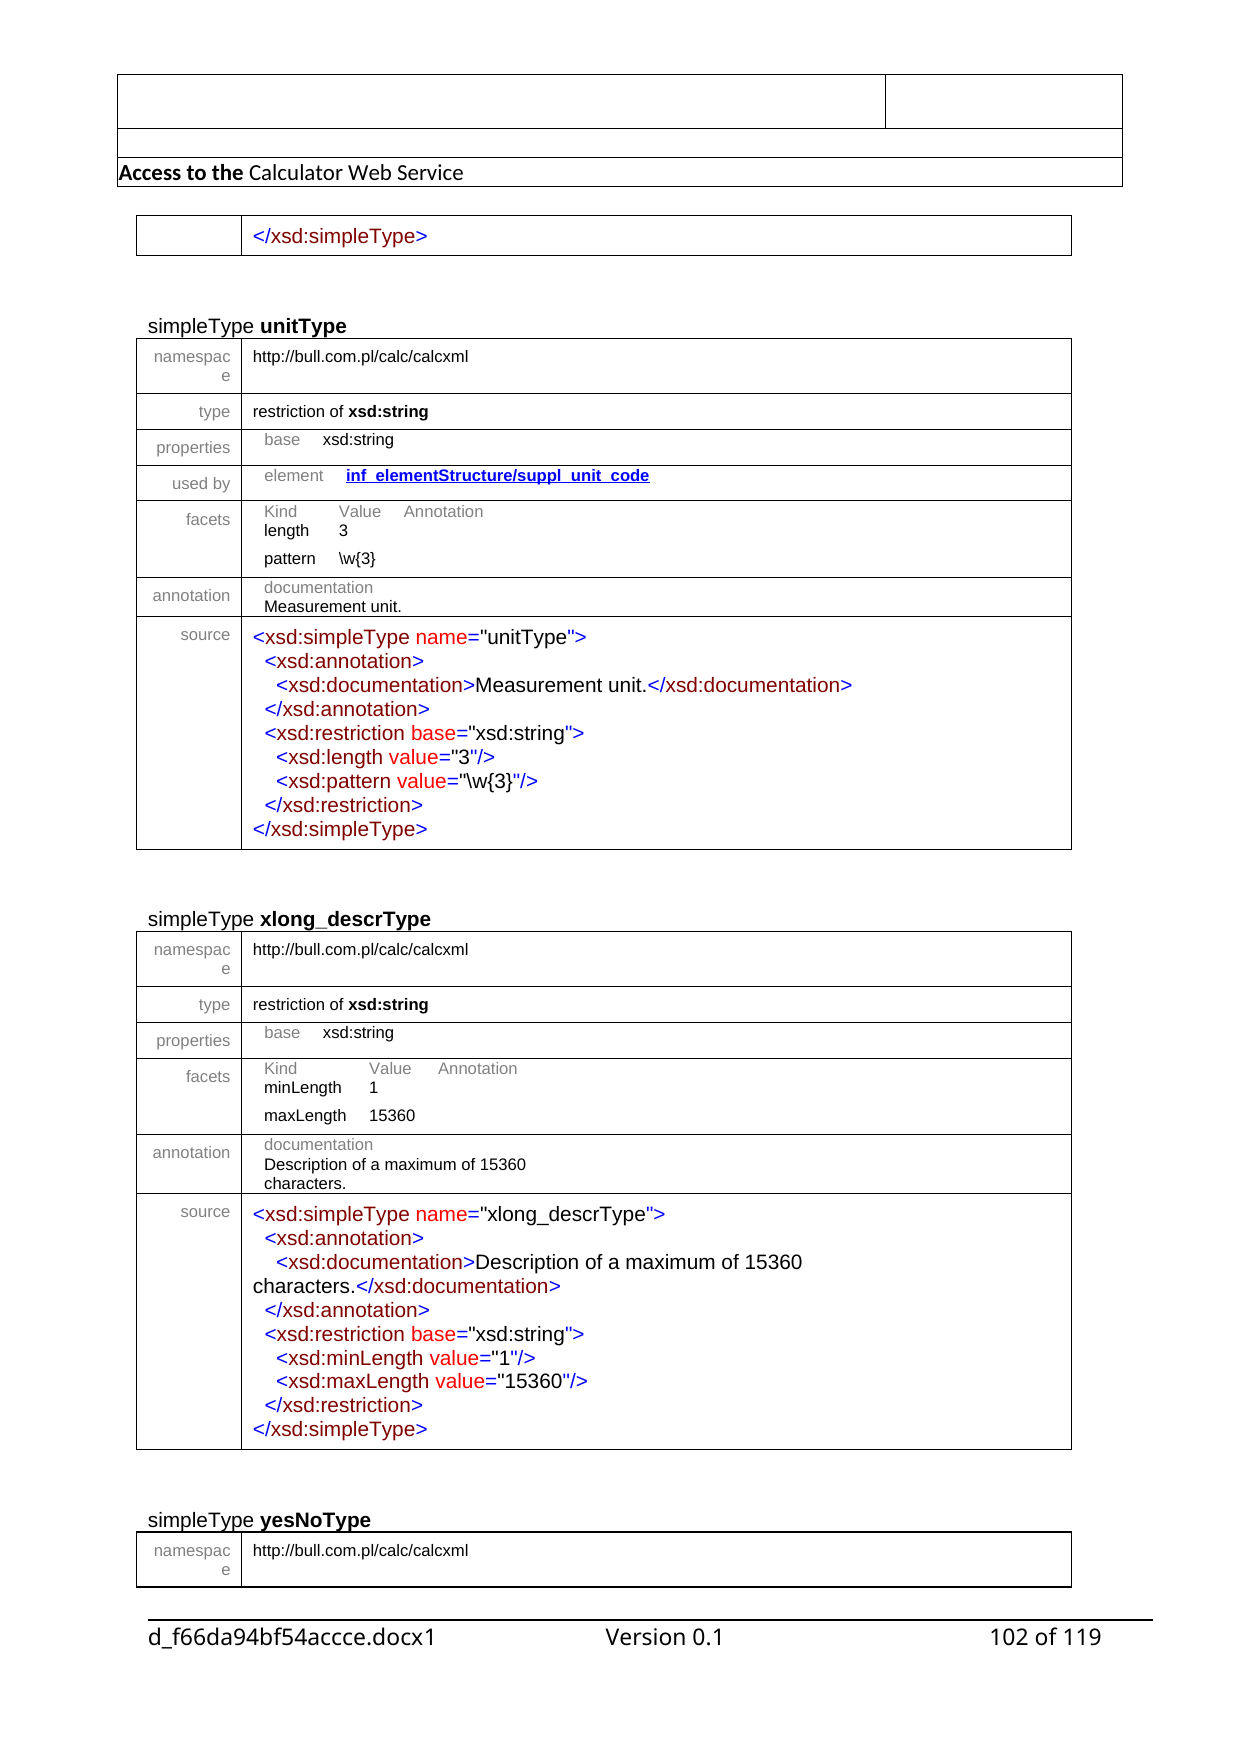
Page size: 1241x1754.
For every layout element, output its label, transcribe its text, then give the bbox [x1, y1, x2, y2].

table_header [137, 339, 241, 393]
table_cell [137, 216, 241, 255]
text simpleType unitType [148, 314, 1093, 338]
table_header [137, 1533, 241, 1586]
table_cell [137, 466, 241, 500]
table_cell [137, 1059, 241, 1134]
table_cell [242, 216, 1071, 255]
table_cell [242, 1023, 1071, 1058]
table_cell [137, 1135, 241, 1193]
text simpleType xlong_descrType [148, 907, 1093, 931]
text simpleType yesNoType [148, 1507, 1093, 1531]
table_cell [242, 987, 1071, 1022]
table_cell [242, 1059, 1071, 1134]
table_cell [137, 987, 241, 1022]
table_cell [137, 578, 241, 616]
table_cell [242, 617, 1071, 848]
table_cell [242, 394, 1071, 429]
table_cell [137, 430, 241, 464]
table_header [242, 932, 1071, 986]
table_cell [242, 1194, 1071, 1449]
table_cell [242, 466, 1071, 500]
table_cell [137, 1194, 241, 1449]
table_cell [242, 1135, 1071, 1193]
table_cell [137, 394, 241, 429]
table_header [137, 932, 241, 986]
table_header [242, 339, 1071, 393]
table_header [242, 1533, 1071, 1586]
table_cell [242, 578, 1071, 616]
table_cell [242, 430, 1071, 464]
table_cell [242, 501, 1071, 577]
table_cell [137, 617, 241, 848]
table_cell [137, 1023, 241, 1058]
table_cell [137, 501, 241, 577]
